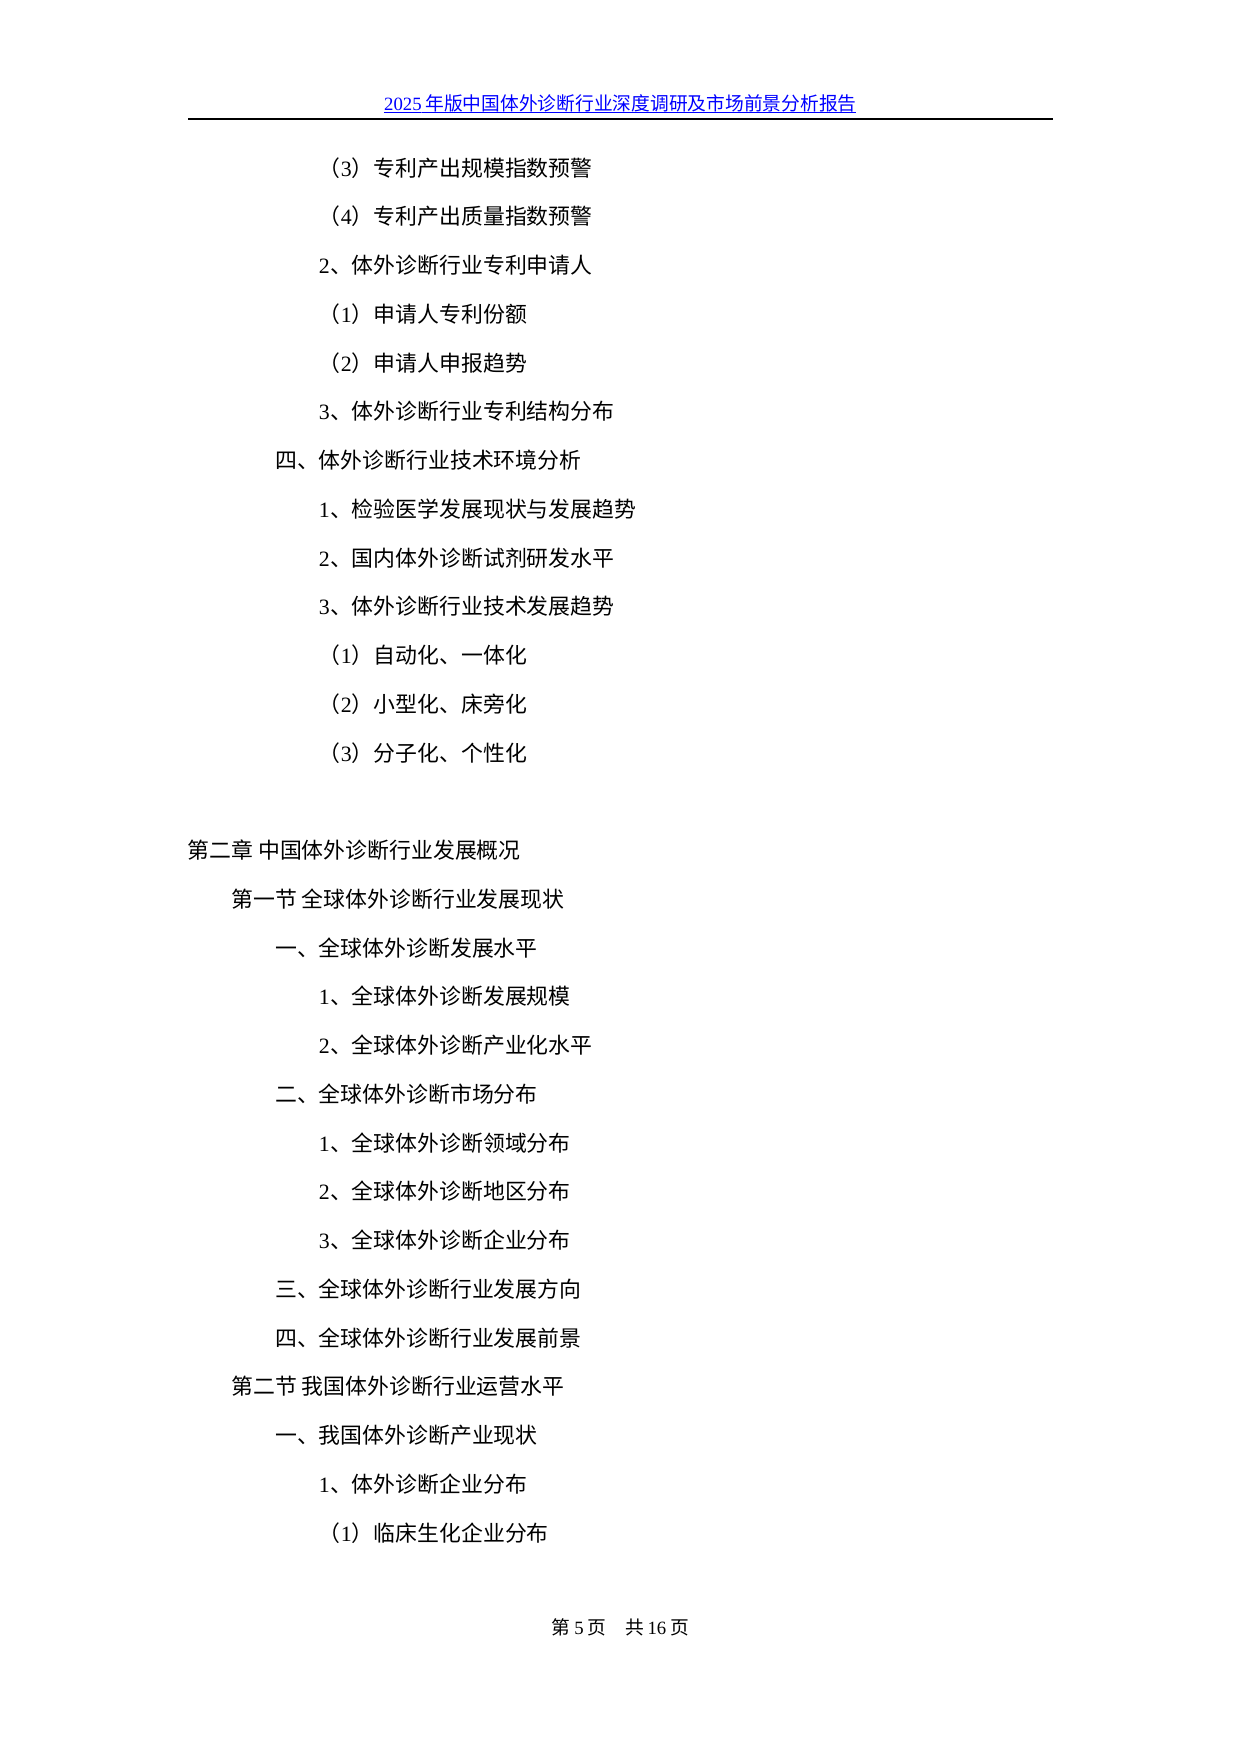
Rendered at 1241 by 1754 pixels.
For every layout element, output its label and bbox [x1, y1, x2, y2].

text [187, 150, 1053, 1548]
